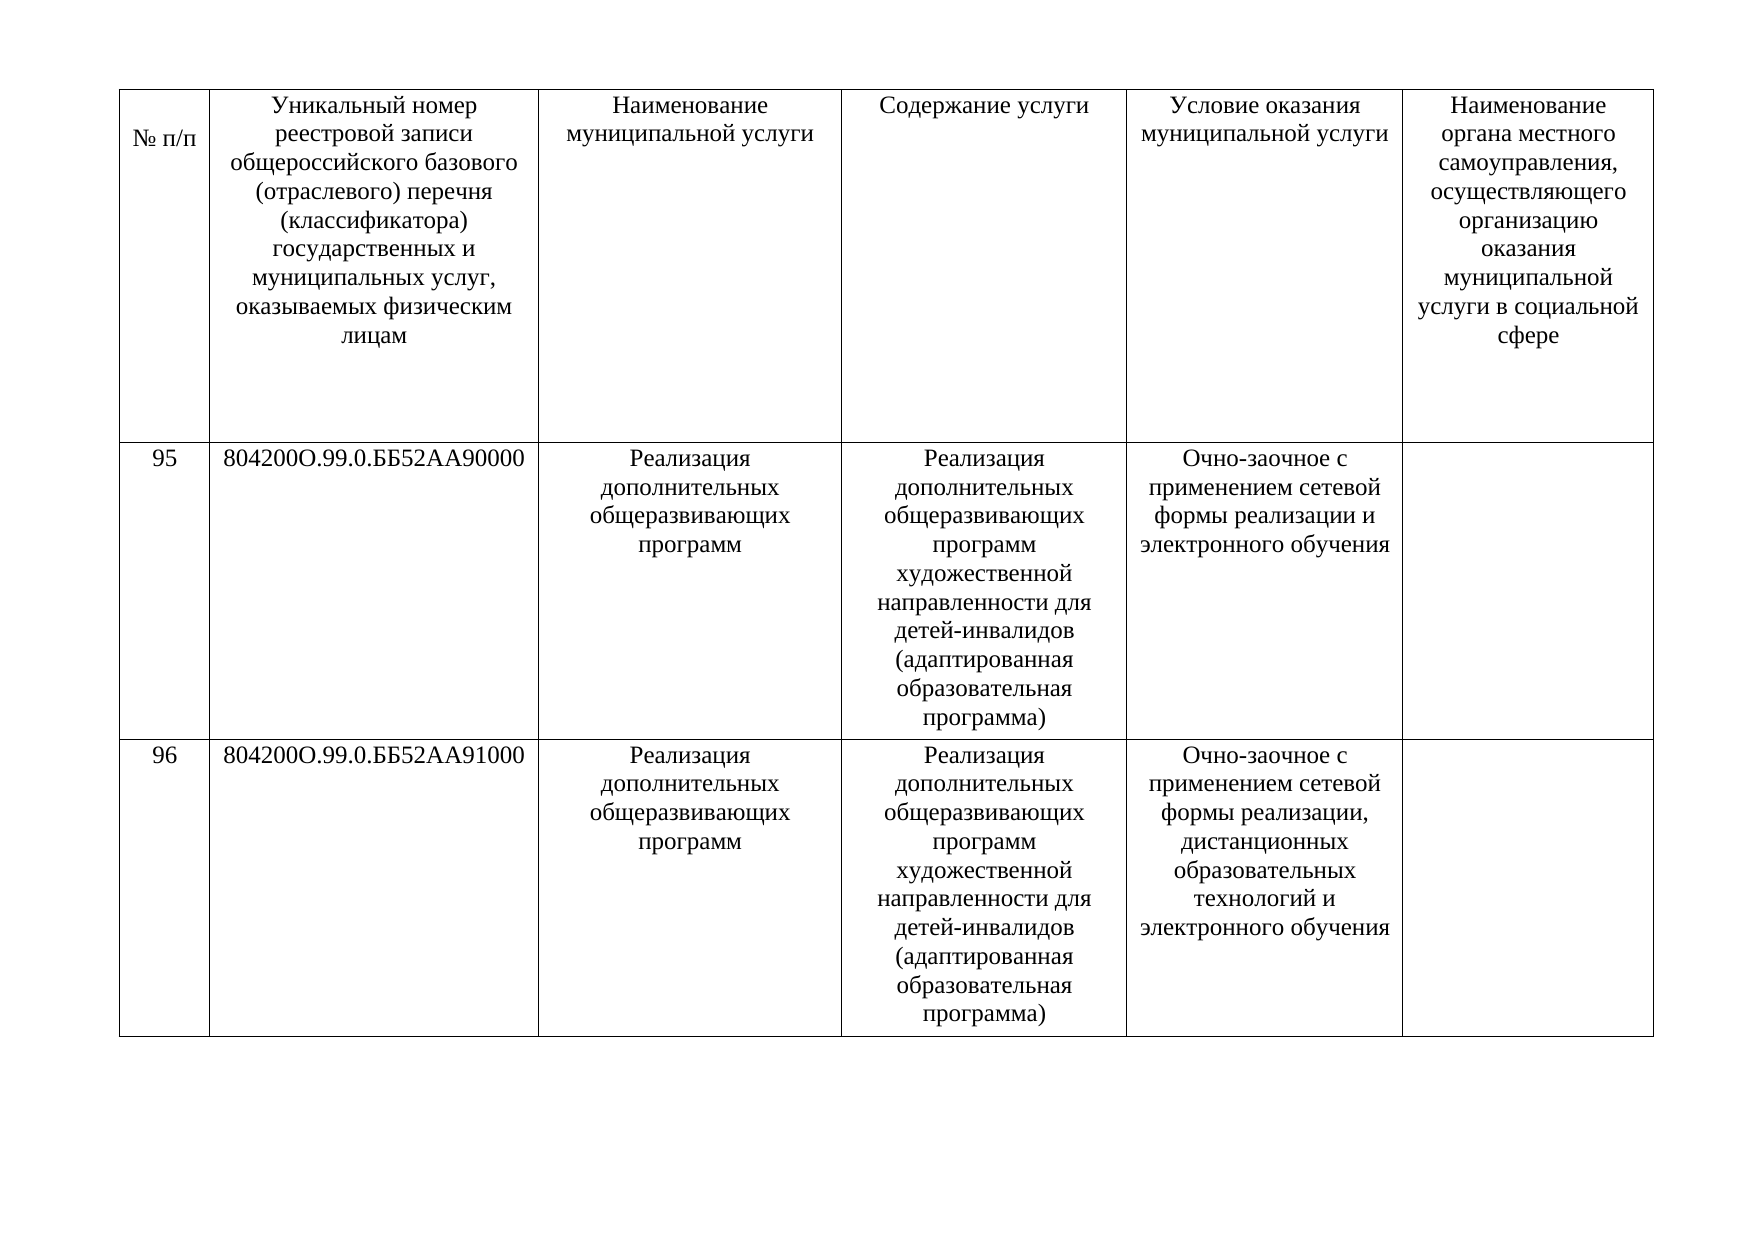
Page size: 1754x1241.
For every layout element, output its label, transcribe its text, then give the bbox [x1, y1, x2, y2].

table_cell Реализация дополнительных общеразвивающих программ [539, 443, 841, 739]
table_cell 804200О.99.0.ББ52АА90000 [210, 443, 538, 739]
table_cell Очно-заочное с применением сетевой формы реализации и электронного обучения [1127, 443, 1402, 739]
table_header Наименование муниципальной услуги [539, 90, 841, 442]
table_cell 96 [120, 740, 209, 1036]
table_cell Реализация дополнительных общеразвивающих программ [539, 740, 841, 1036]
table_cell [1403, 443, 1653, 739]
table_header Содержание услуги [842, 90, 1126, 442]
table_header Уникальный номер реестровой записи общероссийского базового (отраслевого) перечня (классификатора) государственных и муниципальных услуг, оказываемых физическим лицам [210, 90, 538, 442]
table_cell 95 [120, 443, 209, 739]
table_cell [1403, 740, 1653, 1036]
table_header № п/п [120, 90, 209, 442]
table_cell Реализация дополнительных общеразвивающих программ художественной направленности для детей-инвалидов (адаптированная образовательная программа) [842, 740, 1126, 1036]
table_header Наименование органа местного самоуправления, осуществляющего организацию оказания муниципальной услуги в социальной сфере [1403, 90, 1653, 442]
table_header Условие оказания муниципальной услуги [1127, 90, 1402, 442]
table_cell Реализация дополнительных общеразвивающих программ художественной направленности для детей-инвалидов (адаптированная образовательная программа) [842, 443, 1126, 739]
table_cell Очно-заочное с применением сетевой формы реализации, дистанционных образовательных технологий и электронного обучения [1127, 740, 1402, 1036]
table_cell 804200О.99.0.ББ52АА91000 [210, 740, 538, 1036]
